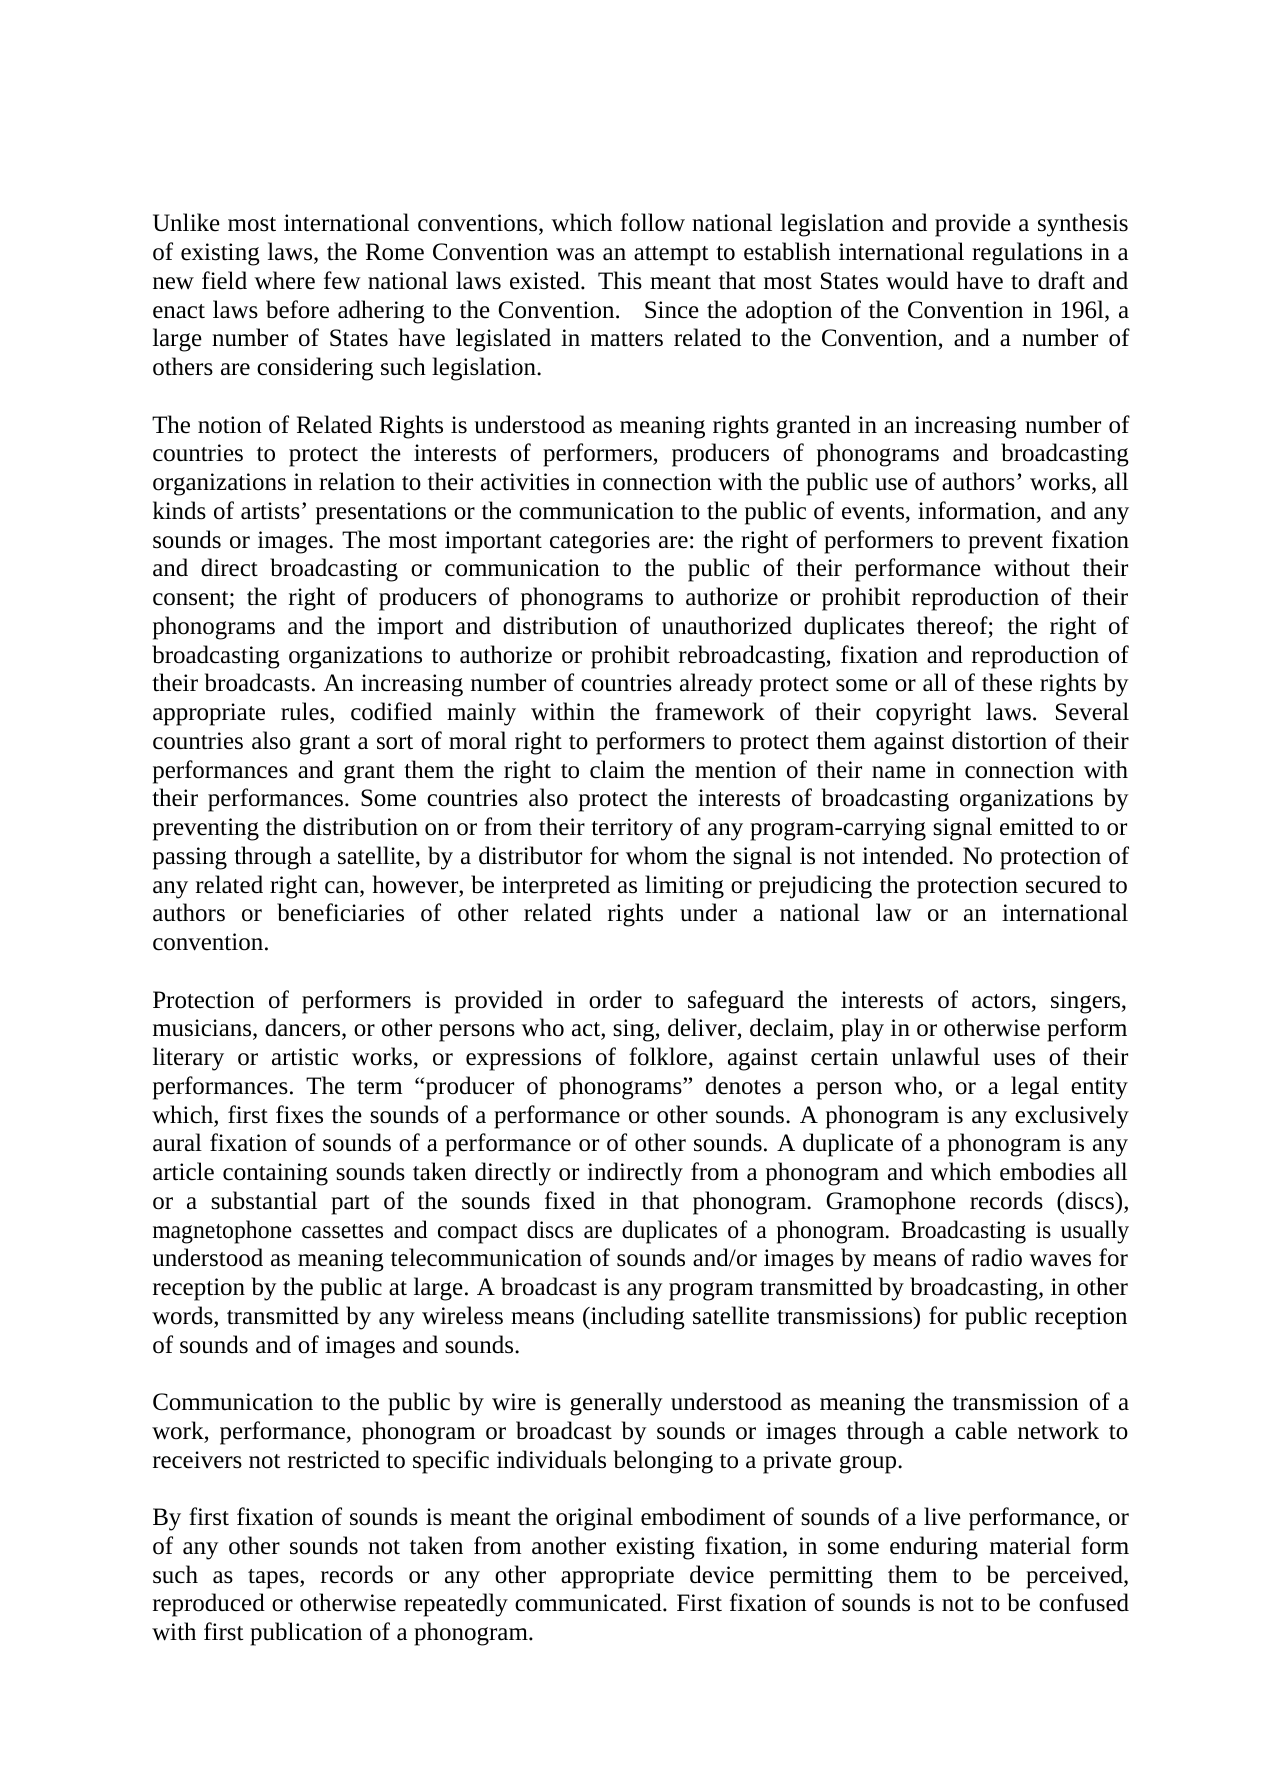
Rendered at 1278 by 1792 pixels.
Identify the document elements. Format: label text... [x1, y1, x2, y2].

text Communication to the public by wire is generally understood as meaning the transmission of a work, performance, phonogram or broadcast by sounds or images through a cable network to receivers not restricted to specific individuals belonging to a private group. [152, 1387, 1129, 1473]
text Protection of performers is provided in order to safeguard the interests of actors, singers, musicians, dancers, or other persons who act, sing, deliver, declaim, play in or otherwise perform literary or artistic works, or expressions of folklore, against certain unlawful uses of their performances. The term “producer of phonograms” denotes a person who, or a legal entity which, first fixes the sounds of a performance or other sounds. A phonogram is any exclusively aural fixation of sounds of a performance or of other sounds. A duplicate of a phonogram is any article containing sounds taken directly or indirectly from a phonogram and which embodies all or a substantial part of the sounds fixed in that phonogram. Gramophone records (discs), magnetophone cassettes and compact discs are duplicates of a phonogram. Broadcasting is usually understood as meaning telecommunication of sounds and/or images by means of radio waves for reception by the public at large. A broadcast is any program transmitted by broadcasting, in other words, transmitted by any wireless means (including satellite transmissions) for public reception of sounds and of images and sounds. [152, 985, 1129, 1358]
text Unlike most international conventions, which follow national legislation and provide a synthesis of existing laws, the Rome Convention was an attempt to establish international regulations in a new field where few national laws existed. This meant that most States would have to draft and enact laws before adhering to the Convention. Since the adoption of the Convention in 196l, a large number of States have legislated in matters related to the Convention, and a number of others are considering such legislation. [152, 208, 1129, 381]
text By first fixation of sounds is meant the original embodiment of sounds of a live performance, or of any other sounds not taken from another existing fixation, in some enduring material form such as tapes, records or any other appropriate device permitting them to be perceived, reproduced or otherwise repeatedly communicated. First fixation of sounds is not to be confused with first publication of a phonogram. [152, 1502, 1129, 1646]
text The notion of Related Rights is understood as meaning rights granted in an increasing number of countries to protect the interests of performers, producers of phonograms and broadcasting organizations in relation to their activities in connection with the public use of authors’ works, all kinds of artists’ presentations or the communication to the public of events, information, and any sounds or images. The most important categories are: the right of performers to prevent fixation and direct broadcasting or communication to the public of their performance without their consent; the right of producers of phonograms to authorize or prohibit reproduction of their phonograms and the import and distribution of unauthorized duplicates thereof; the right of broadcasting organizations to authorize or prohibit rebroadcasting, fixation and reproduction of their broadcasts. An increasing number of countries already protect some or all of these rights by appropriate rules, codified mainly within the framework of their copyright laws. Several countries also grant a sort of moral right to performers to protect them against distortion of their performances and grant them the right to claim the mention of their name in connection with their performances. Some countries also protect the interests of broadcasting organizations by preventing the distribution on or from their territory of any program-carrying signal emitted to or passing through a satellite, by a distributor for whom the signal is not intended. No protection of any related right can, however, be interpreted as limiting or prejudicing the protection secured to authors or beneficiaries of other related rights under a national law or an international convention. [152, 410, 1129, 956]
